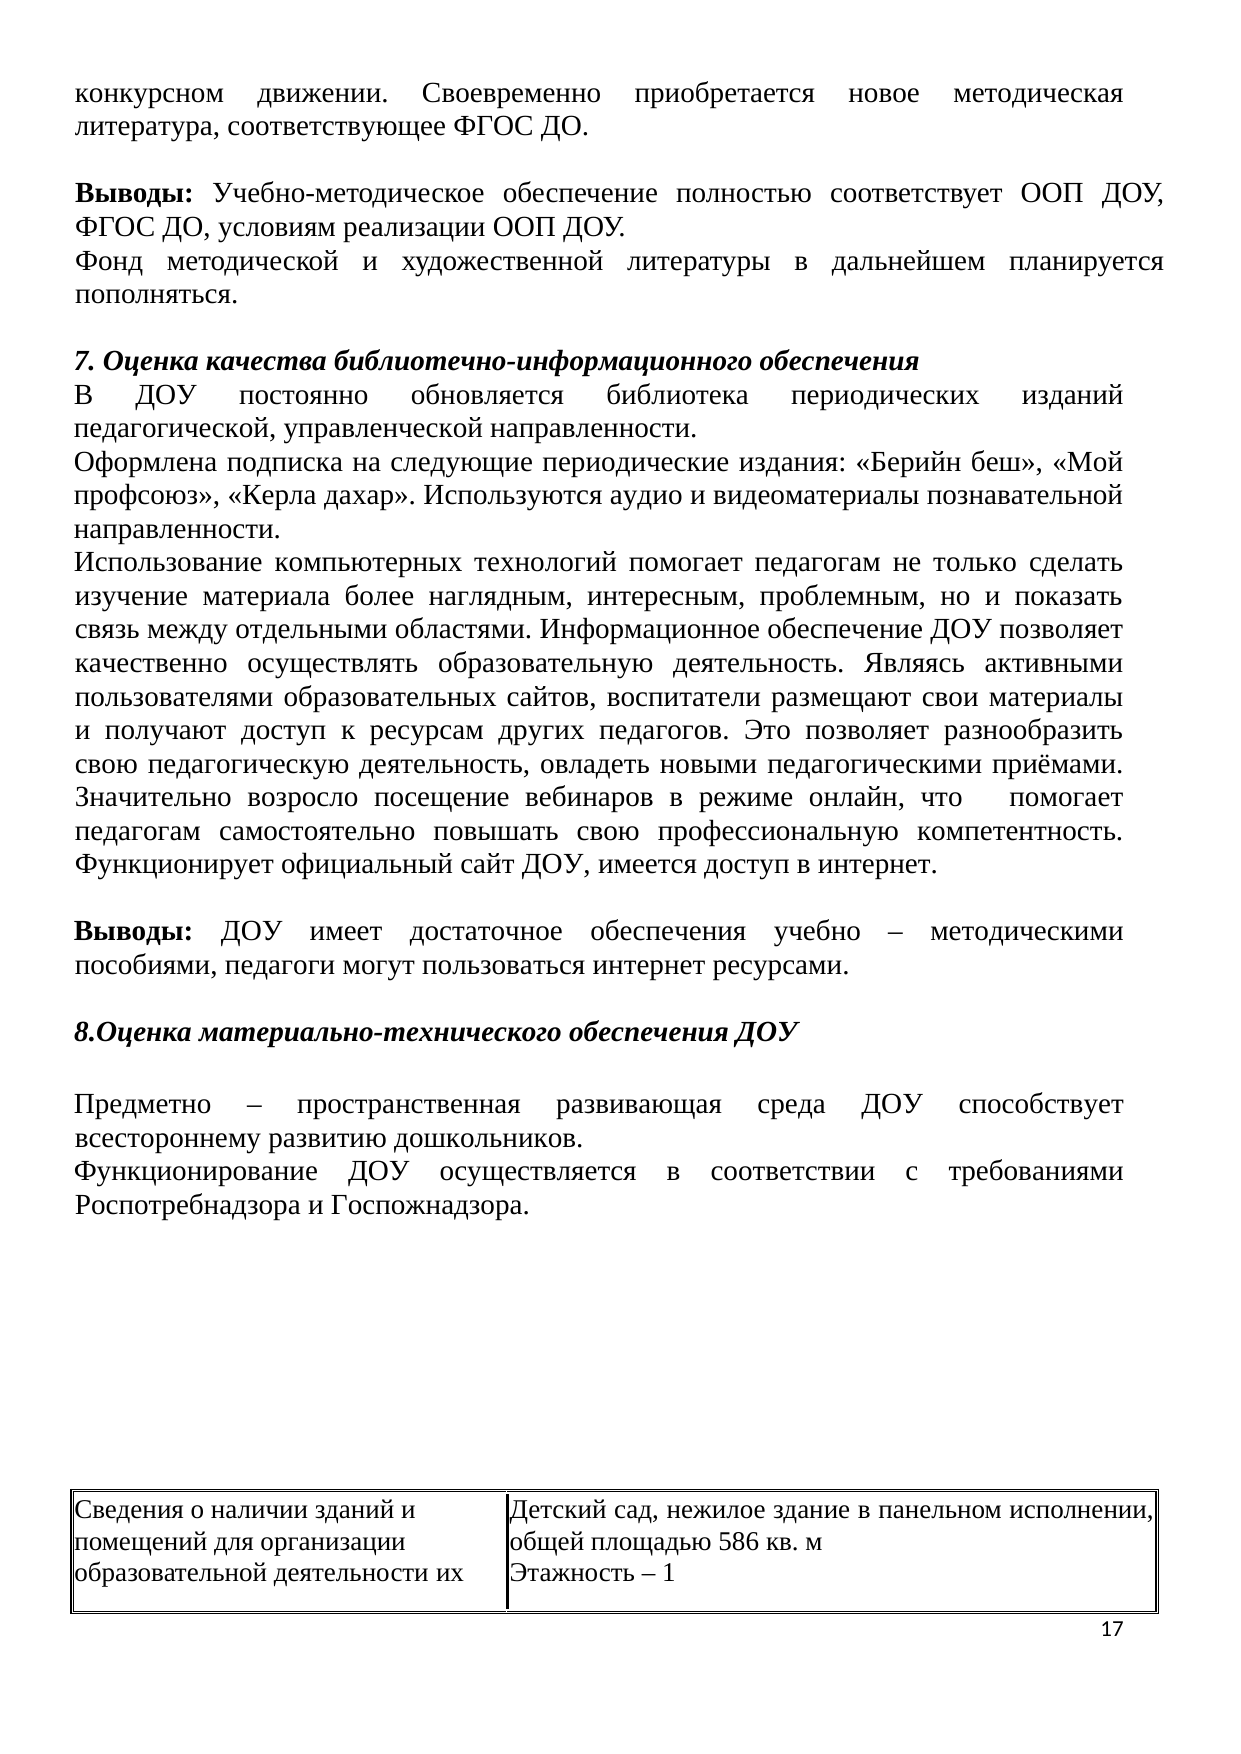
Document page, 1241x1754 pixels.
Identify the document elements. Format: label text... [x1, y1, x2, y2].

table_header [72, 1490, 507, 1611]
text Функционирование ДОУ осуществляется в соответствии с требованиями Роспотребнадзора и Госпожнадзора. [73, 1153, 1124, 1220]
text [73, 75, 1124, 142]
text Выводы: ДОУ имеет достаточное обеспечения учебно – методическими пособиями, педагоги могут пользоваться интернет ресурсами. [73, 913, 1124, 981]
text 7. Оценка качества библиотечно-информационного обеспечения [73, 343, 1124, 377]
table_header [507, 1492, 1155, 1611]
subtitle 8.Оценка материально-технического обеспечения ДОУ [74, 1014, 1165, 1048]
text В ДОУ постоянно обновляется библиотека периодических изданий педагогической, управленческой направленности. [73, 377, 1124, 444]
text Предметно – пространственная развивающая среда ДОУ способствует всестороннему развитию дошкольников. [73, 1086, 1124, 1153]
text Фонд методической и художественной литературы в дальнейшем планируется пополняться. [75, 243, 1165, 310]
text Выводы: Учебно-методическое обеспечение полностью соответствует ООП ДОУ, ФГОС ДО, условиям реализации ООП ДОУ. [75, 176, 1165, 243]
text Оформлена подписка на следующие периодические издания: «Берийн беш», «Мой профсоюз», «Керла дахар». Используются аудио и видеоматериалы познавательной направленности. [73, 444, 1124, 544]
text Использование компьютерных технологий помогает педагогам не только сделать изучение материала более наглядным, интересным, проблемным, но и показать связь между отдельными областями. Информационное обеспечение ДОУ позволяет качественно осуществлять образовательную деятельность. Являясь активными пользователями образовательных сайтов, воспитатели размещают свои материалы и получают доступ к ресурсам других педагогов. Это позволяет разнообразить свою педагогическую деятельность, овладеть новыми педагогическими приёмами. Значительно возросло посещение вебинаров в режиме онлайн, что помогает педагогам самостоятельно повышать свою профессиональную компетентность. Функционирует официальный сайт ДОУ, имеется доступ в интернет. [73, 544, 1124, 880]
